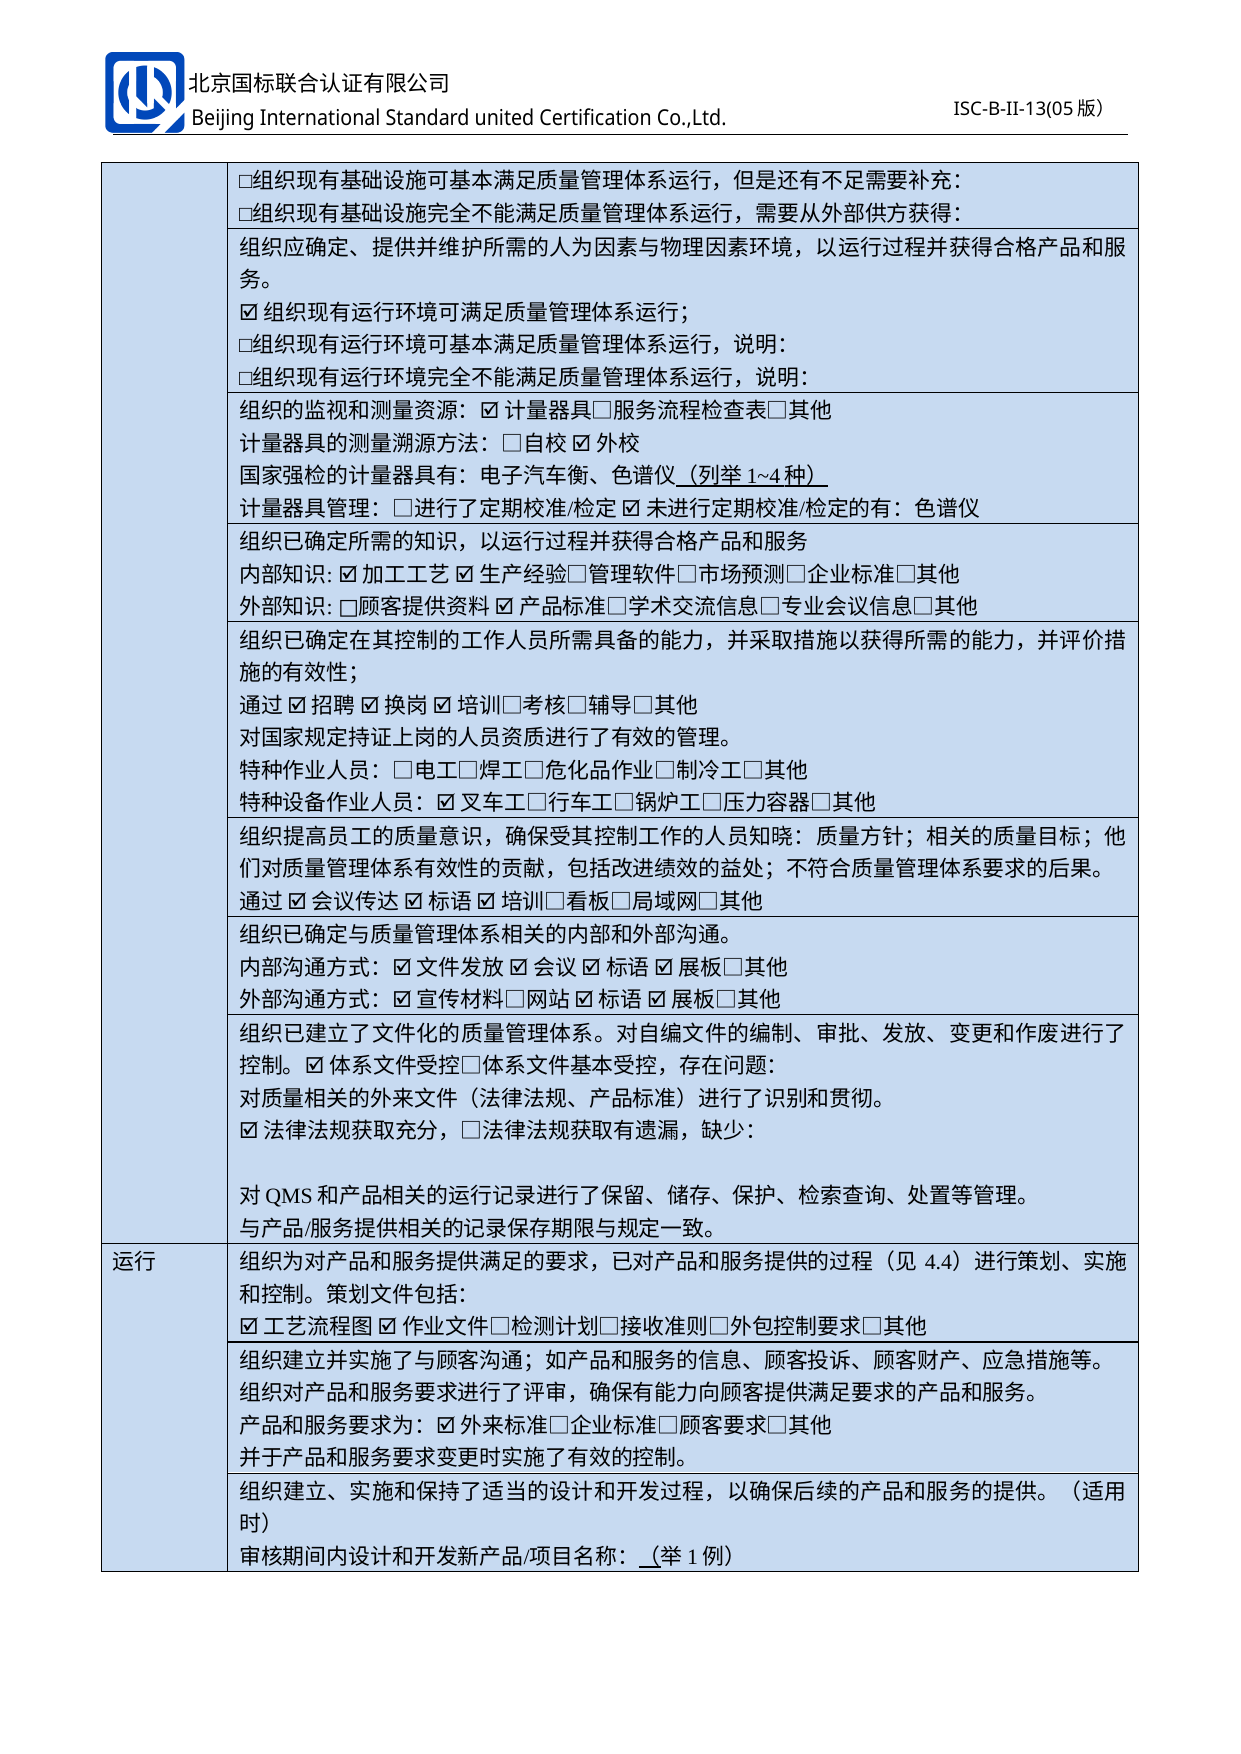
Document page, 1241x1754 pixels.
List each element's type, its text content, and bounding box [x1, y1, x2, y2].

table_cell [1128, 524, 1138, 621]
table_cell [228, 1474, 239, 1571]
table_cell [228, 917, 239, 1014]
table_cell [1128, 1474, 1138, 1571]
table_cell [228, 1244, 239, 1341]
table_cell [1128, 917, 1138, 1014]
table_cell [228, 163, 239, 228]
table_cell 运行 [102, 1244, 227, 1571]
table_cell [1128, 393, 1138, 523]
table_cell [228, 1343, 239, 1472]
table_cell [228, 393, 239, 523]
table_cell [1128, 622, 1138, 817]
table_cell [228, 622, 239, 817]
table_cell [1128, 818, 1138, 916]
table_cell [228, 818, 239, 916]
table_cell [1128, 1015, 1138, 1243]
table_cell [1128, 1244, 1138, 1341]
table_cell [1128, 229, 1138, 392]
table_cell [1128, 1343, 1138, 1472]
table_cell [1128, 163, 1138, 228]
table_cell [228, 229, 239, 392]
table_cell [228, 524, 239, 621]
picture [105, 52, 185, 133]
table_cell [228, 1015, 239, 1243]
